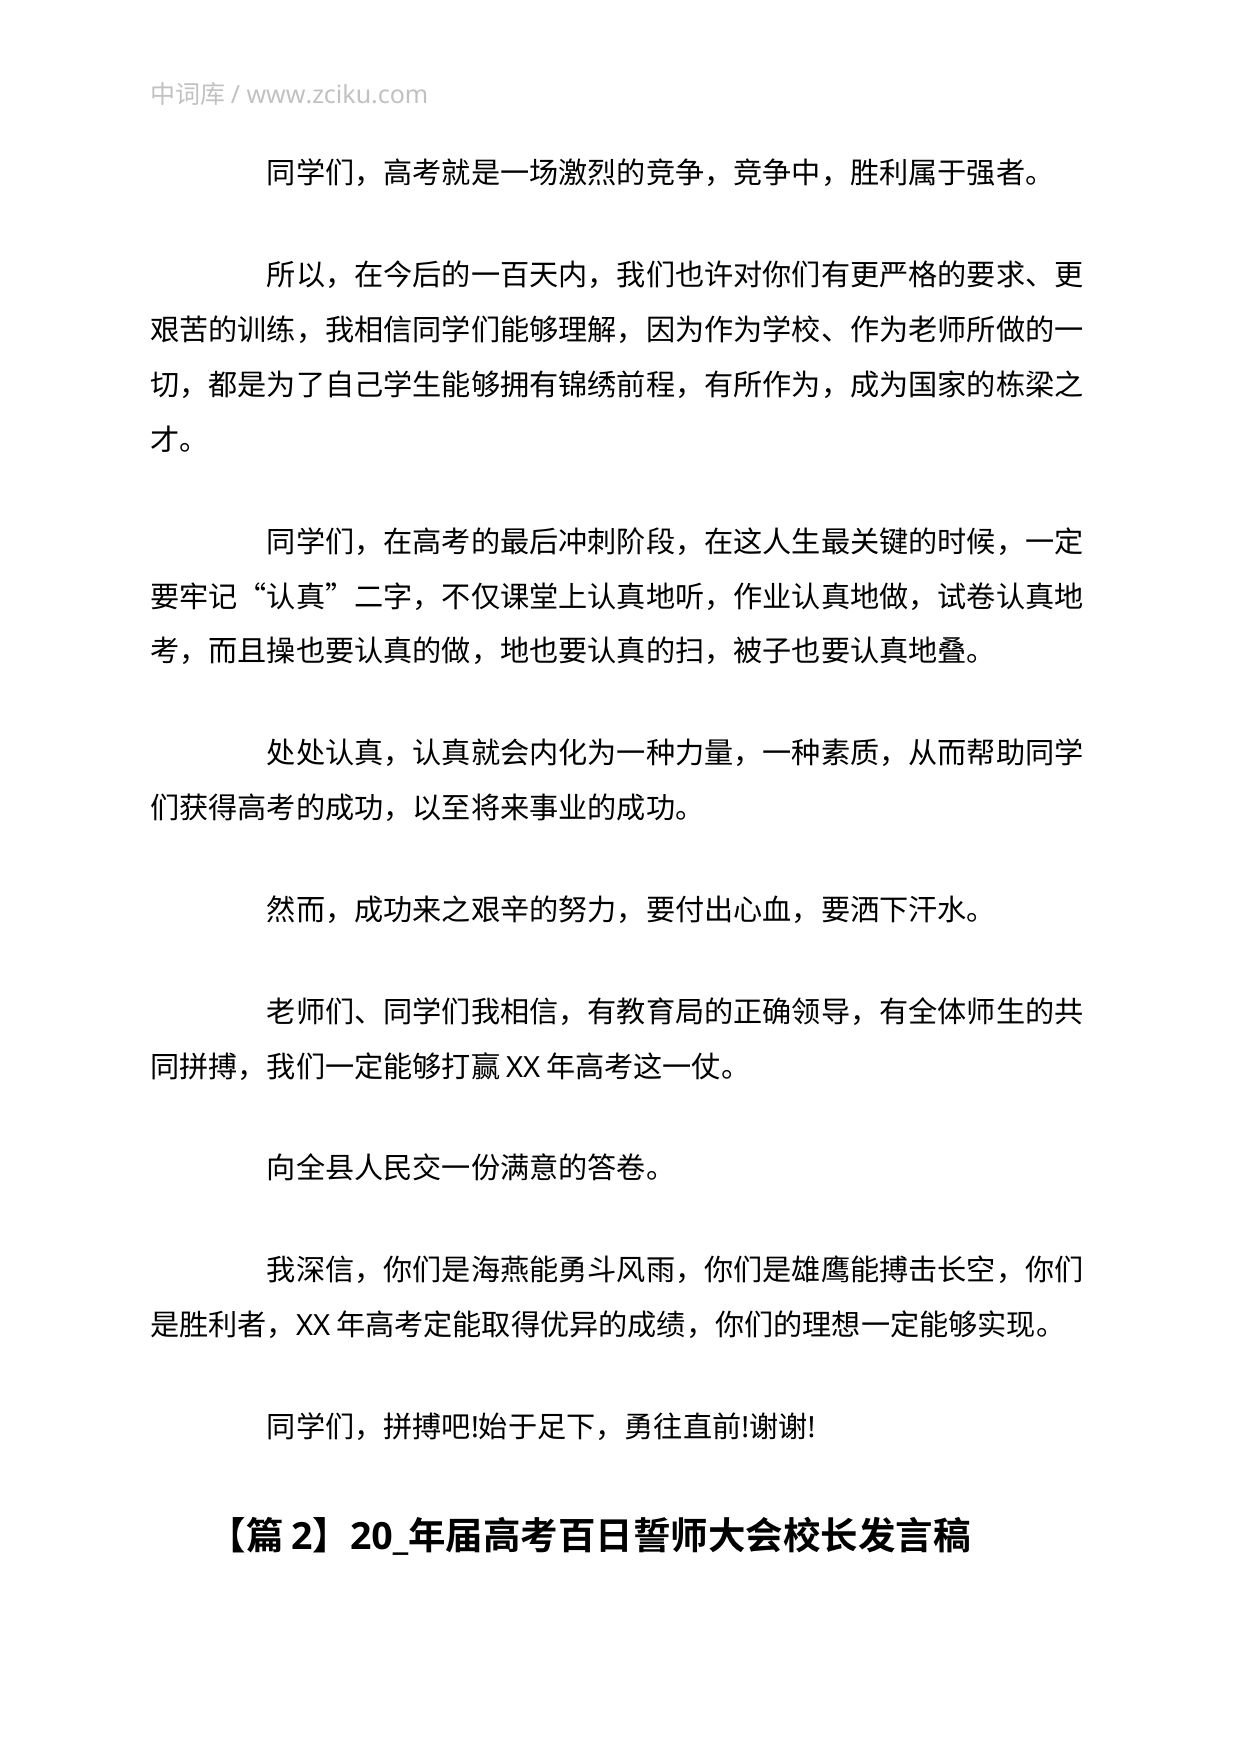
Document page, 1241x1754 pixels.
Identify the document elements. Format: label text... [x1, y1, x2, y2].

text 然而，成功来之艰辛的努力，要付出心血，要洒下汗水。 [150, 886, 1090, 929]
text 【篇2】20_年届高考百日誓师大会校长发言稿 [150, 1506, 1090, 1560]
text 我深信，你们是海燕能勇斗风雨，你们是雄鹰能搏击长空，你们是胜利者，XX年高考定能取得优异的成绩，你们的理想一定能够实现。 [150, 1247, 1090, 1344]
text 老师们、同学们我相信，有教育局的正确领导，有全体师生的共同拼搏，我们一定能够打赢XX年高考这一仗。 [150, 988, 1090, 1086]
text 同学们，拼搏吧!始于足下，勇往直前!谢谢! [150, 1404, 1090, 1446]
text 向全县人民交一份满意的答卷。 [150, 1145, 1090, 1187]
text 同学们，在高考的最后冲刺阶段，在这人生最关键的时候，一定要牢记“认真”二字，不仅课堂上认真地听，作业认真地做，试卷认真地考，而且操也要认真的做，地也要认真的扫，被子也要认真地叠。 [150, 518, 1090, 670]
text 所以，在今后的一百天内，我们也许对你们有更严格的要求、更艰苦的训练，我相信同学们能够理解，因为作为学校、作为老师所做的一切，都是为了自己学生能够拥有锦绣前程，有所作为，成为国家的栋梁之才。 [150, 252, 1090, 459]
text 处处认真，认真就会内化为一种力量，一种素质，从而帮助同学们获得高考的成功，以至将来事业的成功。 [150, 730, 1090, 827]
text 同学们，高考就是一场激烈的竞争，竞争中，胜利属于强者。 [150, 150, 1090, 192]
